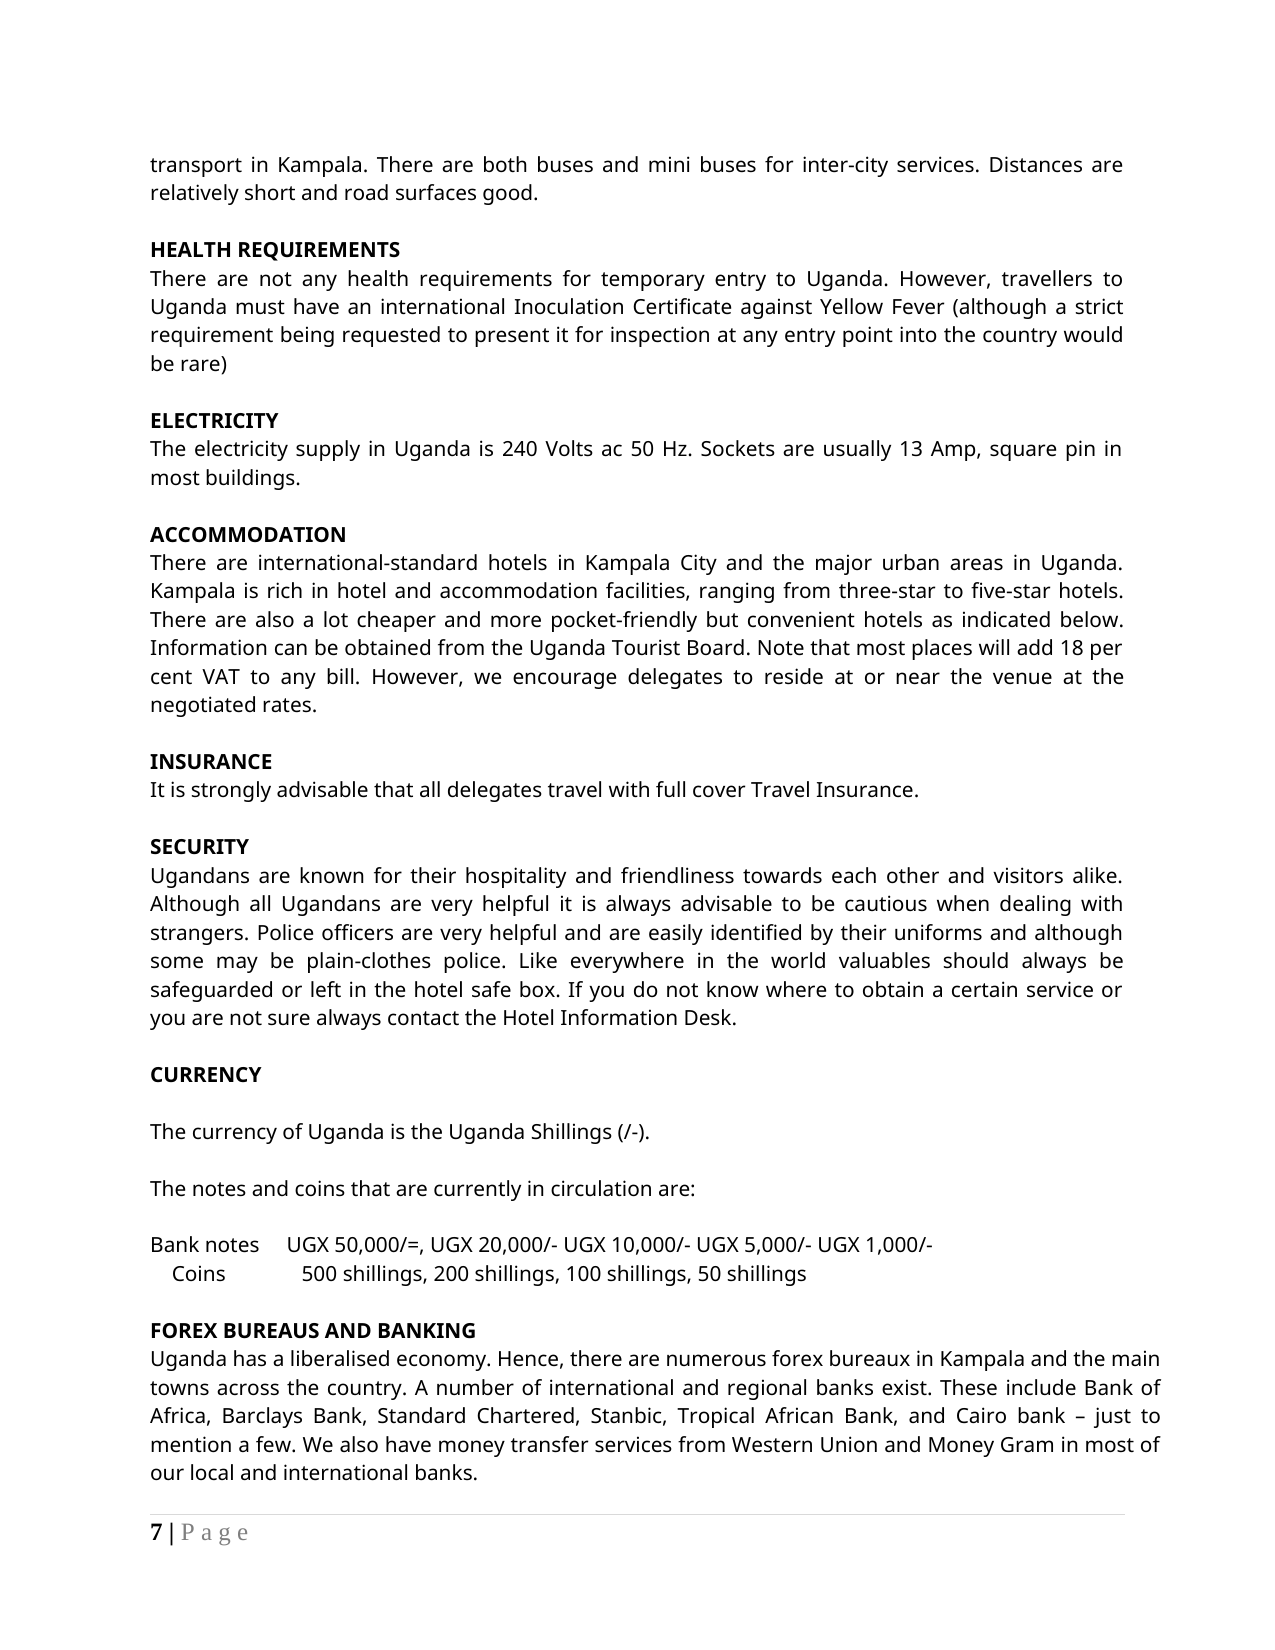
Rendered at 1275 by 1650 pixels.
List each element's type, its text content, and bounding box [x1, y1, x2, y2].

subtitle CURRENCY [150, 1060, 1125, 1088]
text SECURITY [150, 832, 1125, 861]
text Bank notes UGX 50,000/=, UGX 20,000/- UGX 10,000/- UGX 5,000/- UGX 1,000/- [150, 1231, 1125, 1259]
subtitle There are not any health requirements for temporary entry to Uganda. However, travellers to Uganda must have an international Inoculation Certificate against Yellow Fever (although a strict requirement being requested to present it for inspection at any entry point into the country would be rare) [150, 264, 1125, 377]
text INSURANCE [150, 747, 1125, 776]
subtitle The electricity supply in Uganda is 240 Volts ac 50 Hz. Sockets are usually 13 Amp, square pin in most buildings. [150, 434, 1125, 491]
subtitle FOREX BUREAUS AND BANKING [150, 1316, 1125, 1344]
text The notes and coins that are currently in circulation are: [150, 1174, 1125, 1202]
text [150, 150, 1125, 207]
text Ugandans are known for their hospitality and friendliness towards each other and visitors alike. Although all Ugandans are very helpful it is always advisable to be cautious when dealing with strangers. Police officers are very helpful and are easily identified by their uniforms and although some may be plain-clothes police. Like everywhere in the world valuables should always be safeguarded or left in the hotel safe box. If you do not know where to obtain a certain service or you are not sure always contact the Hotel Information Desk. [150, 861, 1125, 1032]
subtitle The currency of Uganda is the Uganda Shillings (/-). [150, 1117, 1125, 1145]
subtitle Accommodation [150, 520, 1125, 548]
text It is strongly advisable that all delegates travel with full cover Travel Insurance. [150, 776, 1125, 804]
subtitle ELECTRICITY [150, 406, 1125, 434]
text Uganda has a liberalised economy. Hence, there are numerous forex bureaux in Kampala and the main towns across the country. A number of international and regional banks exist. These include Bank of Africa, Barclays Bank, Standard Chartered, Stanbic, Tropical African Bank, and Cairo bank – just to mention a few. We also have money transfer services from Western Union and Money Gram in most of our local and international banks. [150, 1344, 1162, 1487]
text Coins 500 shillings, 200 shillings, 100 shillings, 50 shillings [150, 1259, 1125, 1287]
subtitle There are international-standard hotels in Kampala City and the major urban areas in Uganda. Kampala is rich in hotel and accommodation facilities, ranging from three-star to five-star hotels. There are also a lot cheaper and more pocket-friendly but convenient hotels as indicated below. Information can be obtained from the Uganda Tourist Board. Note that most places will add 18 per cent VAT to any bill. However, we encourage delegates to reside at or near the venue at the negotiated rates. [150, 548, 1125, 719]
subtitle HEALTH REQUIREMENTS [150, 235, 1125, 264]
